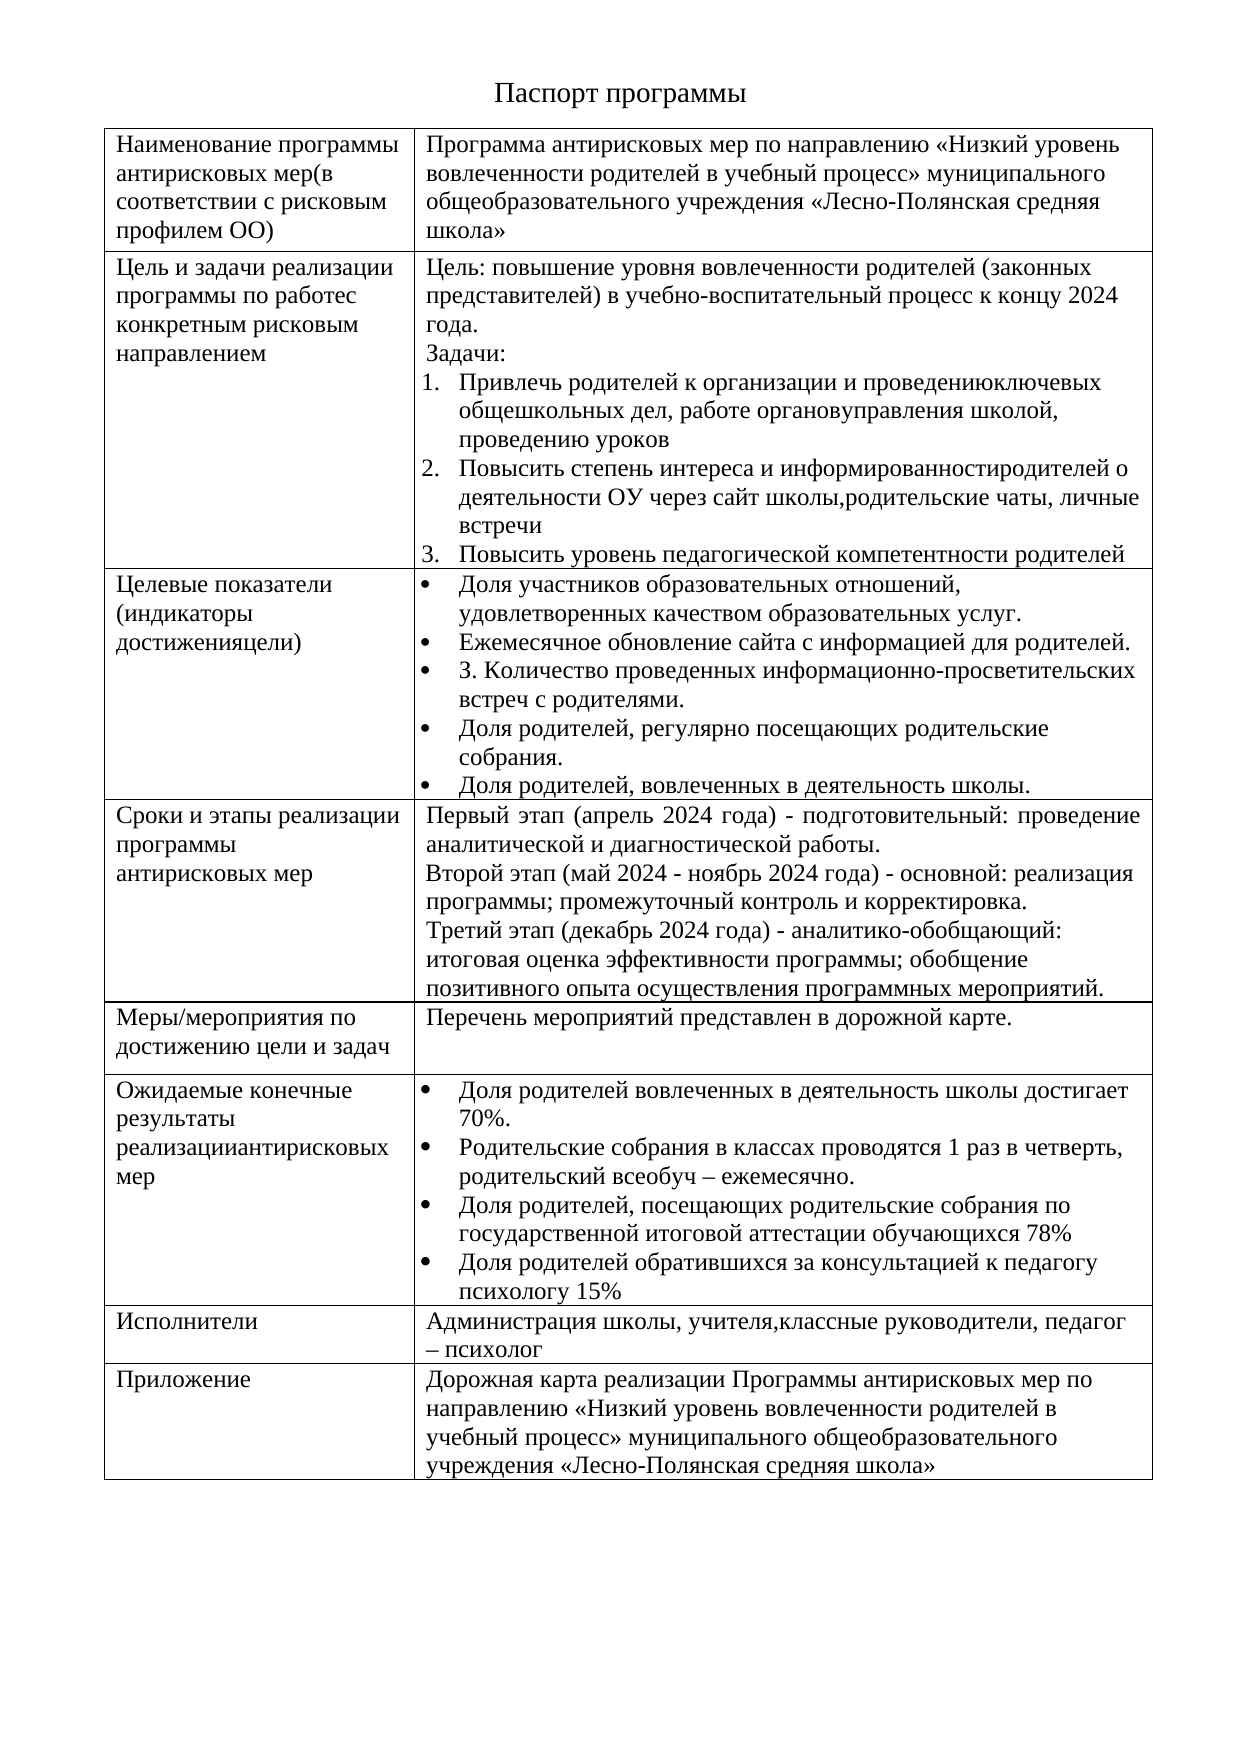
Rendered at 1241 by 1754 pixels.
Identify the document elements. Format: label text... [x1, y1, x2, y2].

table_cell Меры/мероприятия по достижению цели и задач [105, 1003, 414, 1074]
table_cell Целевые показатели (индикаторы достиженияцели) [105, 569, 414, 799]
table_cell Первый этап (апрель 2024 года) - подготовительный: проведение аналитической и диагностической работы. Второй этап (май 2024 - ноябрь 2024 года) - основной: реализация программы; промежуточный контроль и корректировка. Третий этап (декабрь 2024 года) - аналитико-обобщающий: итоговая оценка эффективности программы; обобщение позитивного опыта осуществления программных мероприятий. [415, 800, 1152, 1001]
table_cell Дорожная карта реализации Программы антирисковых мер по направлению «Низкий уровень вовлеченности родителей в учебный процесс» муниципального общеобразовательного учреждения «Лесно-Полянская средняя школа» [415, 1364, 1152, 1479]
table_cell Доля родителей вовлеченных в деятельность школы достигает 70%. Родительские собрания в классах проводятся 1 раз в четверть, родительский всеобуч – ежемесячно. Доля родителей, посещающих родительские собрания по государственной итоговой аттестации обучающихся 78% Доля родителей обратившихся за консультацией к педагогу психологу 15% [415, 1075, 1152, 1305]
table_cell Доля участников образовательных отношений, удовлетворенных качеством образовательных услуг. Ежемесячное обновление сайта с информацией для родителей. З. Количество проведенных информационно-просветительских встреч с родителями. Доля родителей, регулярно посещающих родительские собрания. Доля родителей, вовлеченных в деятельность школы. [415, 569, 1152, 799]
table_cell Исполнители [105, 1306, 414, 1363]
table_cell Цель и задачи реализации программы по работес конкретным рисковым направлением [105, 252, 414, 568]
text Паспорт программы [75, 75, 1165, 108]
table_cell Администрация школы, учителя,классные руководители, педагог – психолог [415, 1306, 1152, 1363]
table_cell Приложение [105, 1364, 414, 1479]
table_cell Цель: повышение уровня вовлеченности родителей (законных представителей) в учебно-воспитательный процесс к концу 2024 года. Задачи: Привлечь родителей к организации и проведениюключевых общешкольных дел, работе органовуправления школой, проведению уроков Повысить степень интереса и информированностиродителей о деятельности ОУ через сайт школы,родительские чаты, личные встречи Повысить уровень педагогической компетентности родителей [415, 252, 1152, 568]
table_header Программа антирисковых мер по направлению «Низкий уровень вовлеченности родителей в учебный процесс» муниципального общеобразовательного учреждения «Лесно-Полянская средняя школа» [415, 129, 1152, 251]
table_cell Ожидаемые конечные результаты реализацииантирисковых мер [105, 1075, 414, 1305]
table_cell Сроки и этапы реализации программы антирисковых мер [105, 800, 414, 1001]
table_header Наименование программы антирисковых мер(в соответствии с рисковым профилем ОО) [105, 129, 414, 251]
table_cell Перечень мероприятий представлен в дорожной карте. [415, 1003, 1152, 1074]
